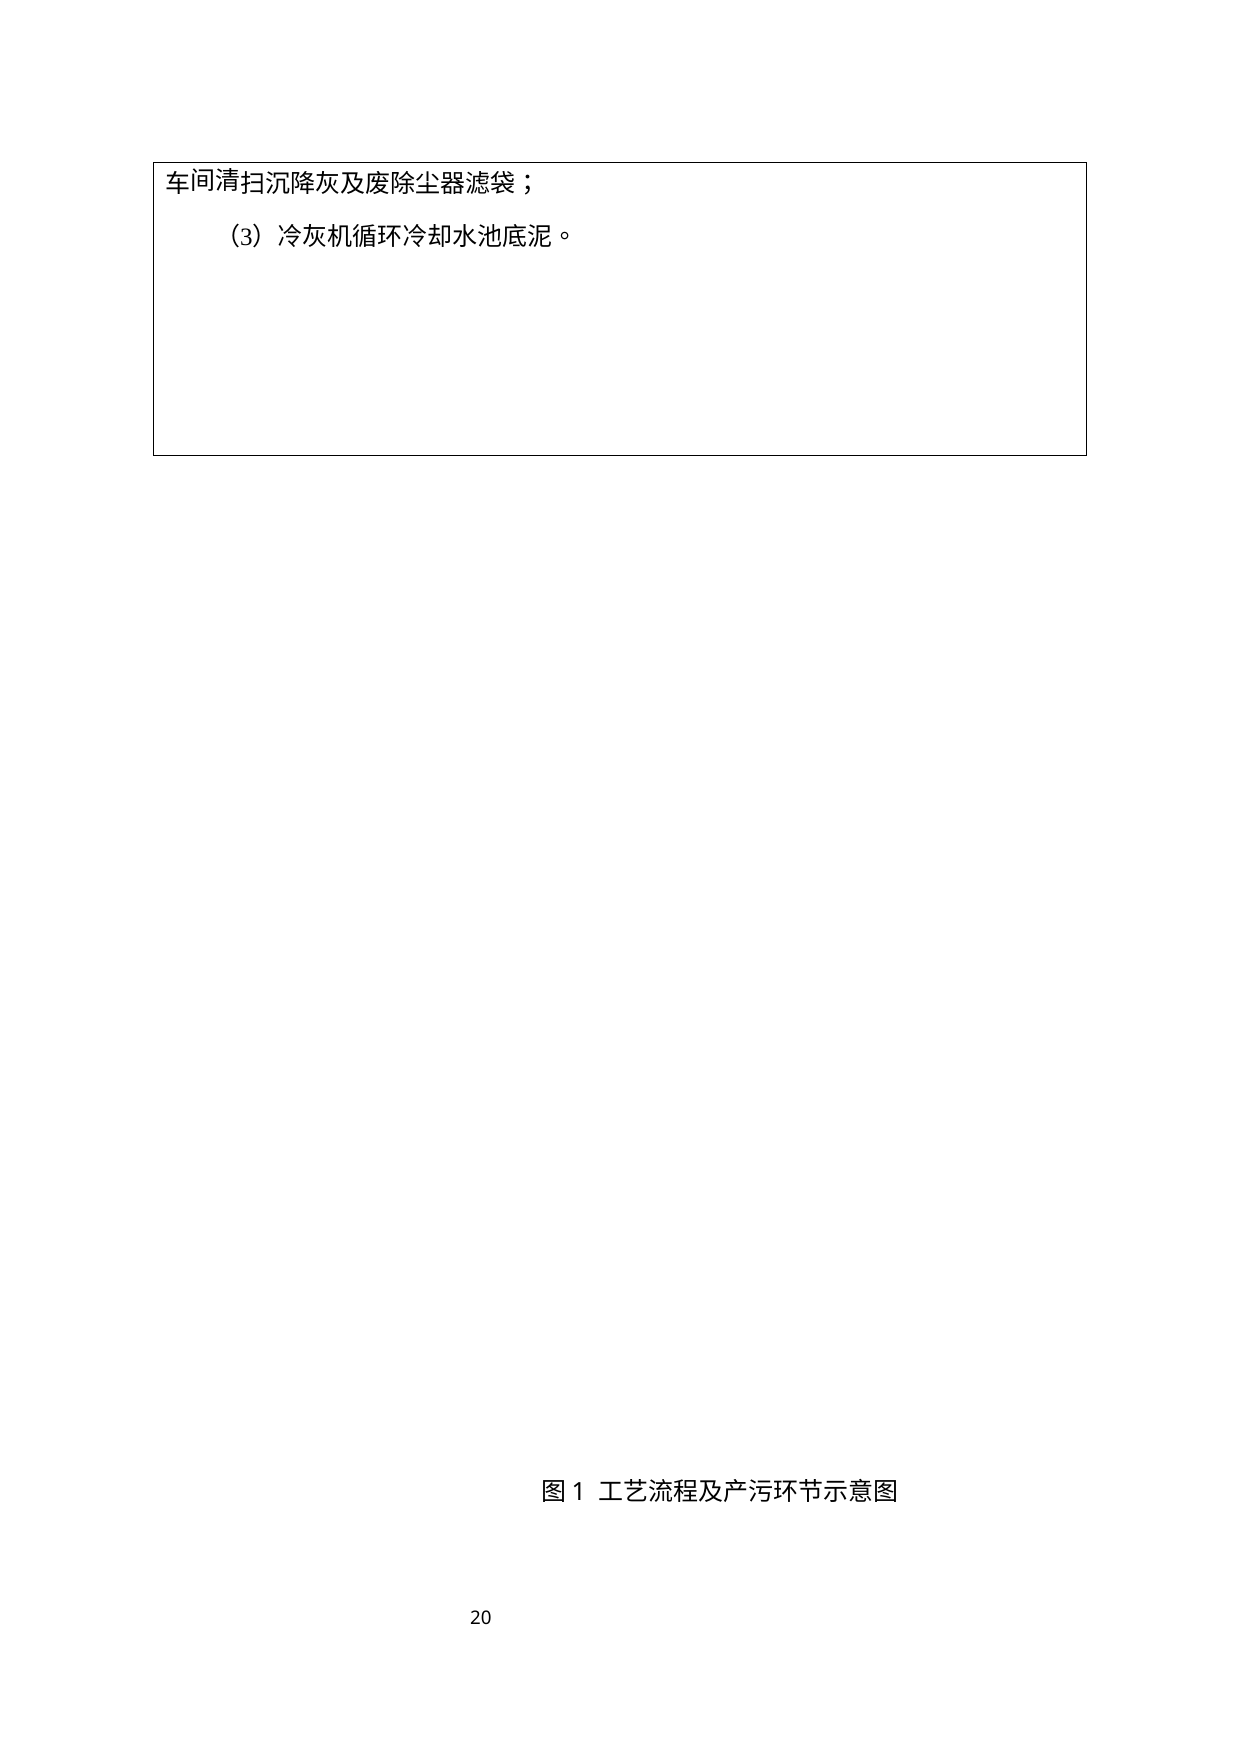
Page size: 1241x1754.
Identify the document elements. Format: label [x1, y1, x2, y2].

table_cell [154, 163, 1086, 454]
